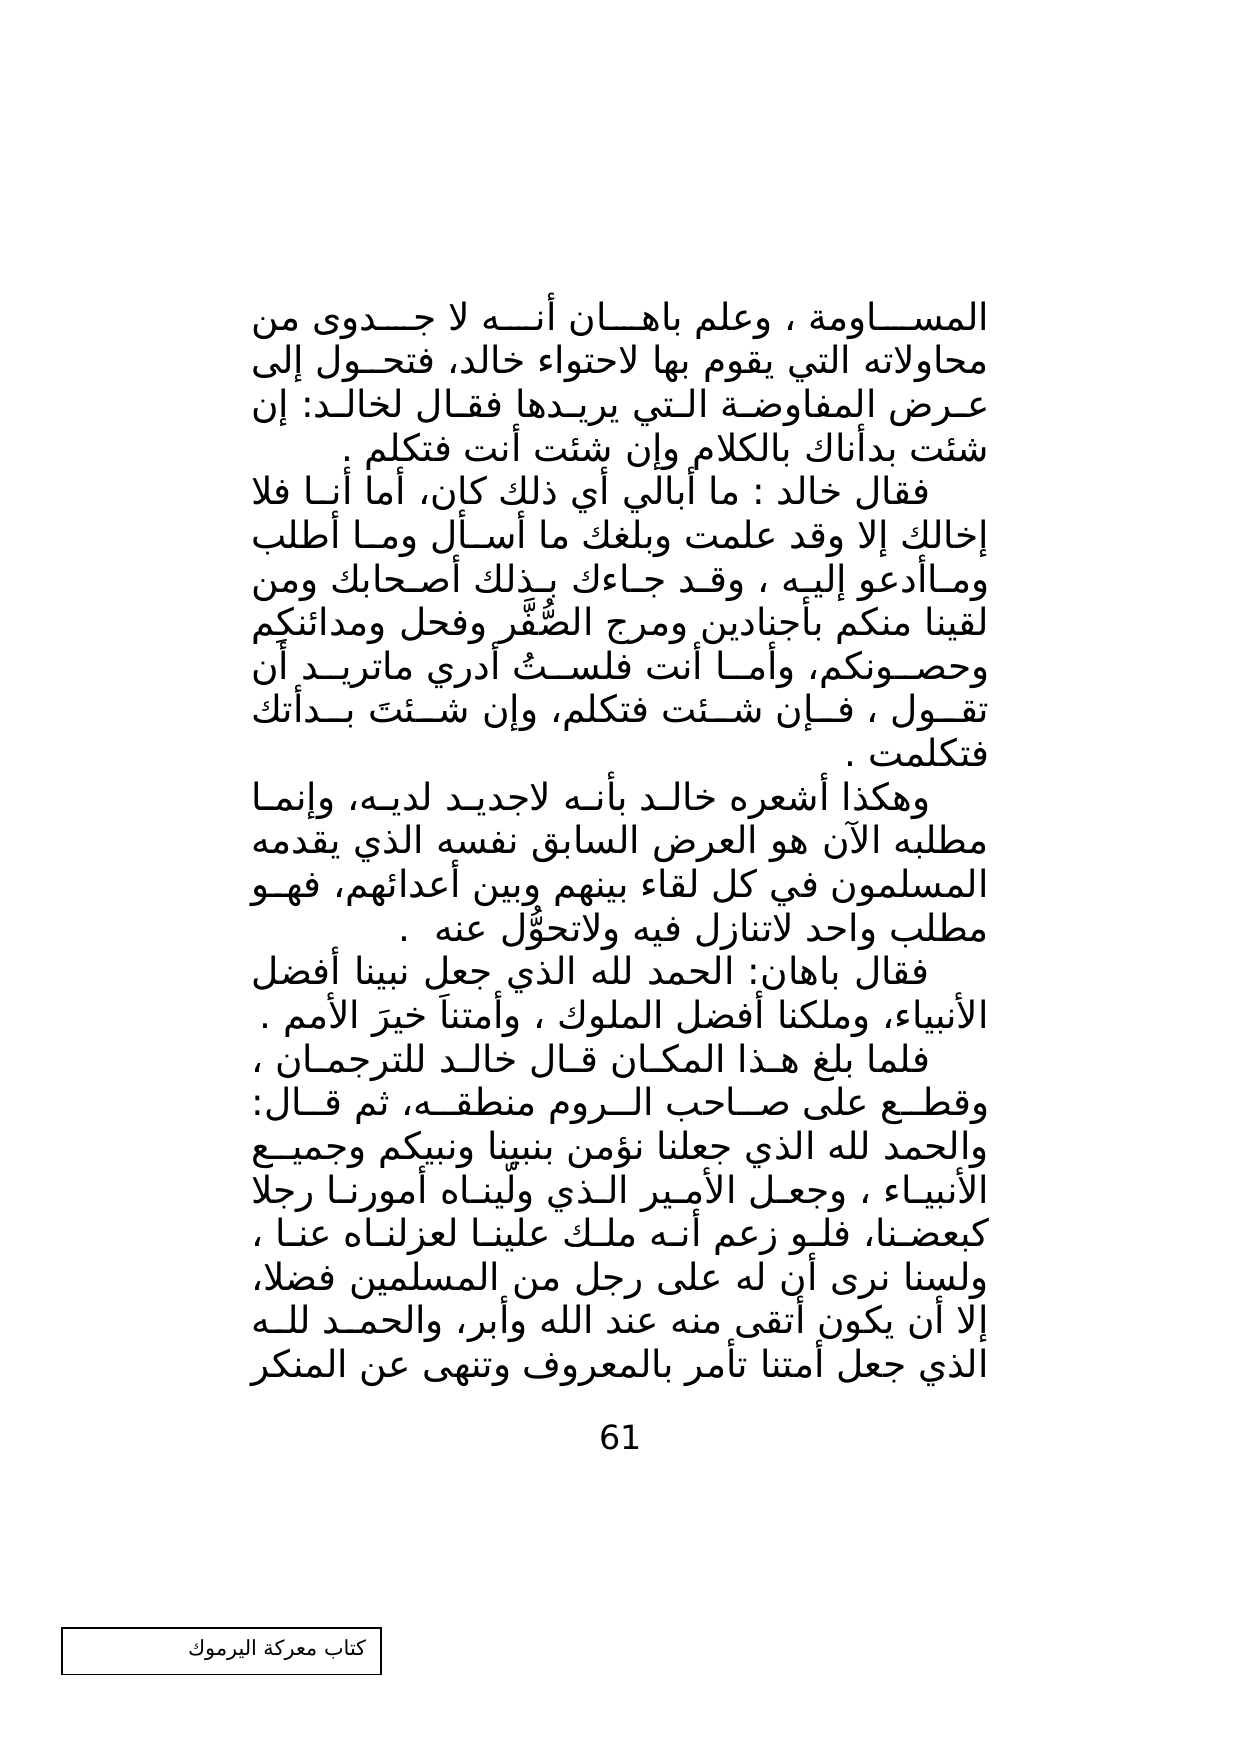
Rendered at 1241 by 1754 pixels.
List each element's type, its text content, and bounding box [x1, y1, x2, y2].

text وهكذا أشعره خالد بأنه لاجديد لديه، وإنما مطلبه الآن هو العرض السابق نفسه الذي يقدمه المسلمون في كل لقاء بينهم وبين أعدائهم، فهو مطلب واحد لاتنازل فيه ولاتحوُّل عنه . [251, 775, 989, 950]
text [251, 295, 989, 470]
text فقال خالد : ما أبالي أي ذلك كان، أما أنا فلا إخالك إلا وقد علمت وبلغك ما أسأل وما أطلب وماأدعو إليه ، وقد جاءك بذلك أصحابك ومن لقينا منكم بأجنادين ومرج الصُّفَّر وفحل ومدائنكِم وحصونكم، وأما أنت فلستُ أدري ماتريد أن تقول ، فإن شئت فتكلم، وإن شئتَ بدأتك فتكلمت . [251, 470, 989, 775]
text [251, 1037, 989, 1386]
text فقال باهان: الحمد لله الذي جعل نبينا أفضل الأنبياء، وملكنا أفضل الملوك ، وأمتناَ خيرَ الأمم . [251, 950, 989, 1037]
